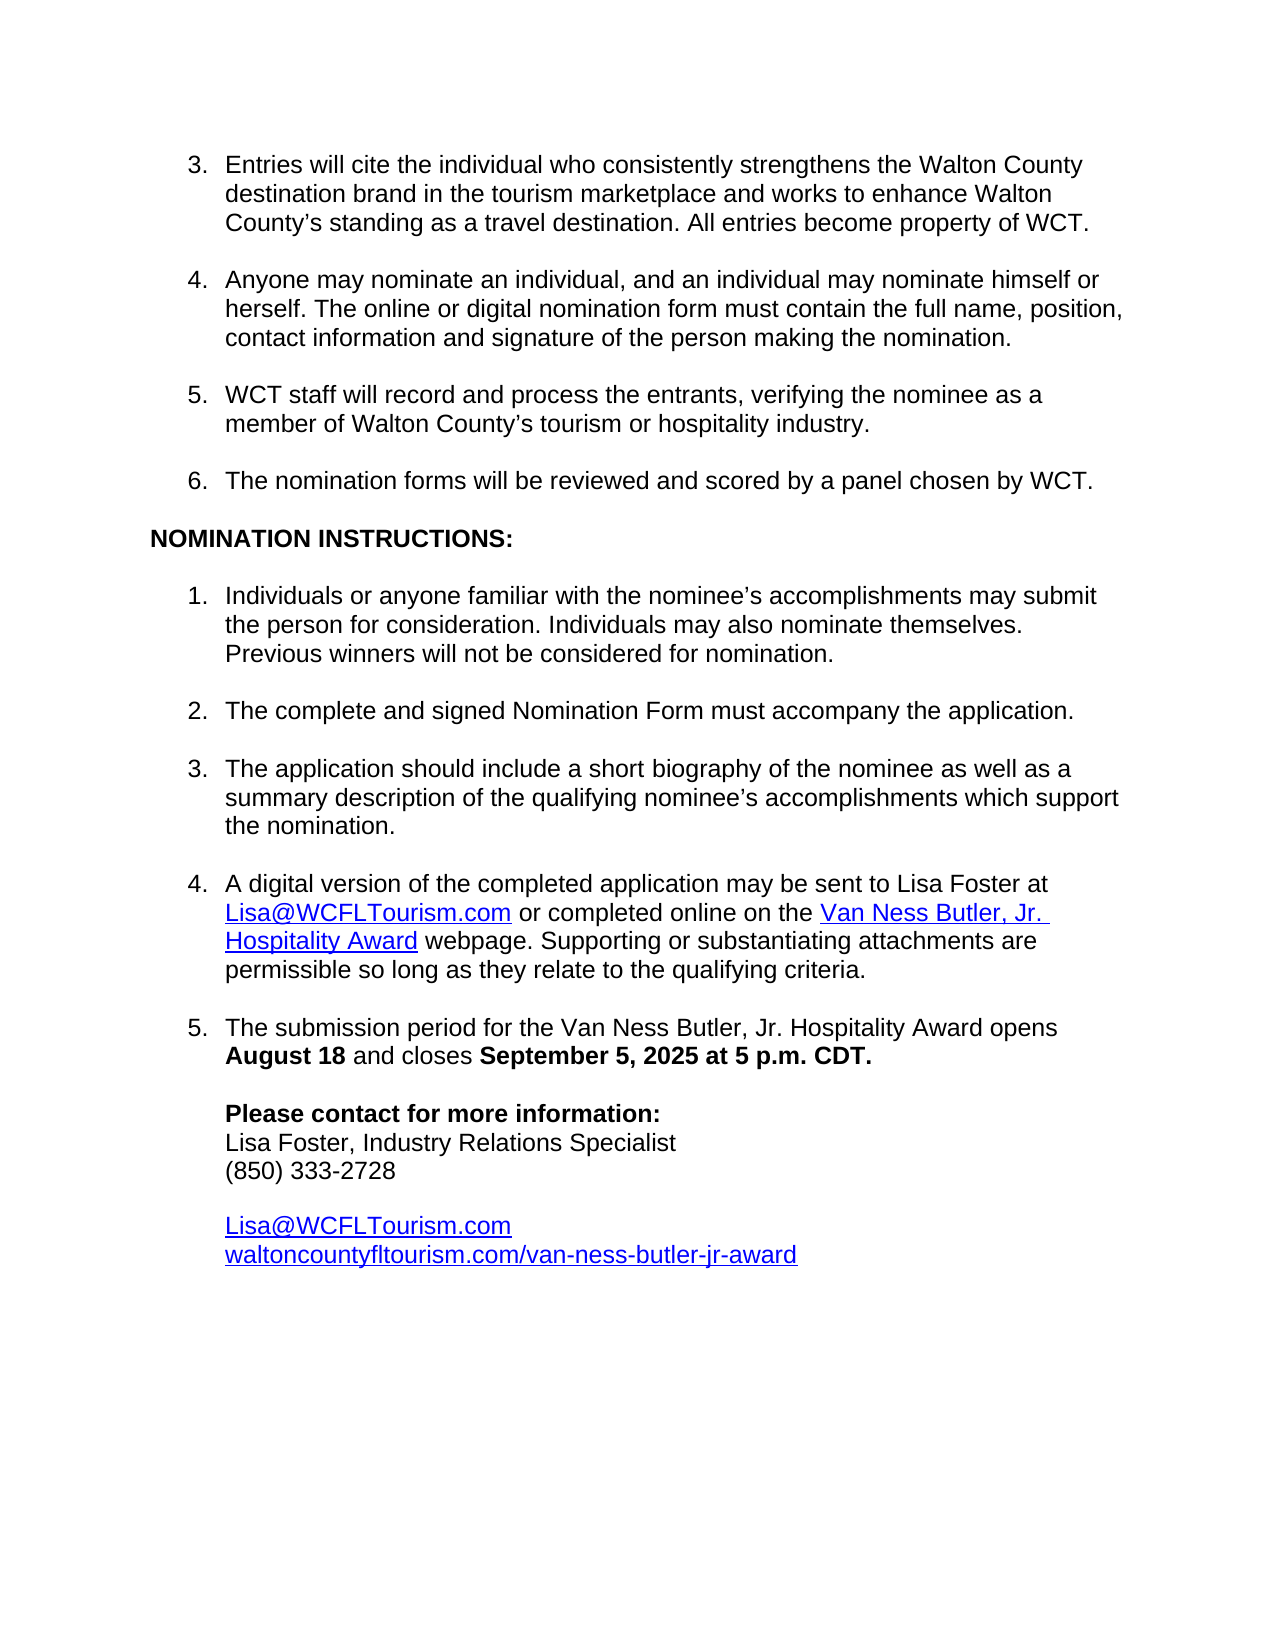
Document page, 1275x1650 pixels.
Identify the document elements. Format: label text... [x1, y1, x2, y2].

list Entries will cite the individual who consistently strengthens the Walton County destination brand in the tourism marketplace and works to enhance Walton County’s standing as a travel destination. All entries become property of WCT. [187, 150, 1125, 236]
list The nomination forms will be reviewed and scored by a panel chosen by WCT. [187, 466, 1125, 495]
text (850) 333-2728 [150, 1156, 1125, 1185]
list The application should include a short biography of the nominee as well as a summary description of the qualifying nominee’s accomplishments which support the nomination. [187, 754, 1125, 840]
text waltoncountyfltourism.com/van-ness-butler-jr-award [150, 1240, 1125, 1269]
text Lisa@WCFLTourism.com [150, 1211, 1125, 1240]
list A digital version of the completed application may be sent to Lisa Foster at Lisa@WCFLTourism.com or completed online on the Van Ness Butler, Jr. Hospitality Award webpage. Supporting or substantiating attachments are permissible so long as they relate to the qualifying criteria. [187, 869, 1125, 984]
list The complete and signed Nomination Form must accompany the application. [187, 696, 1125, 725]
list The submission period for the Van Ness Butler, Jr. Hospitality Award opens August 18 and closes September 5, 2025 at 5 p.m. CDT. [187, 1012, 1125, 1070]
text Please contact for more information: [150, 1099, 1125, 1127]
text NOMINATION INSTRUCTIONS: [150, 524, 1125, 552]
list Individuals or anyone familiar with the nominee’s accomplishments may submit the person for consideration. Individuals may also nominate themselves. Previous winners will not be considered for nomination. [187, 581, 1125, 667]
text Lisa Foster, Industry Relations Specialist [150, 1127, 1125, 1156]
list Anyone may nominate an individual, and an individual may nominate himself or herself. The online or digital nomination form must contain the full name, position, contact information and signature of the person making the nomination. [187, 265, 1125, 351]
list WCT staff will record and process the entrants, verifying the nominee as a member of Walton County’s tourism or hospitality industry. [187, 380, 1125, 437]
